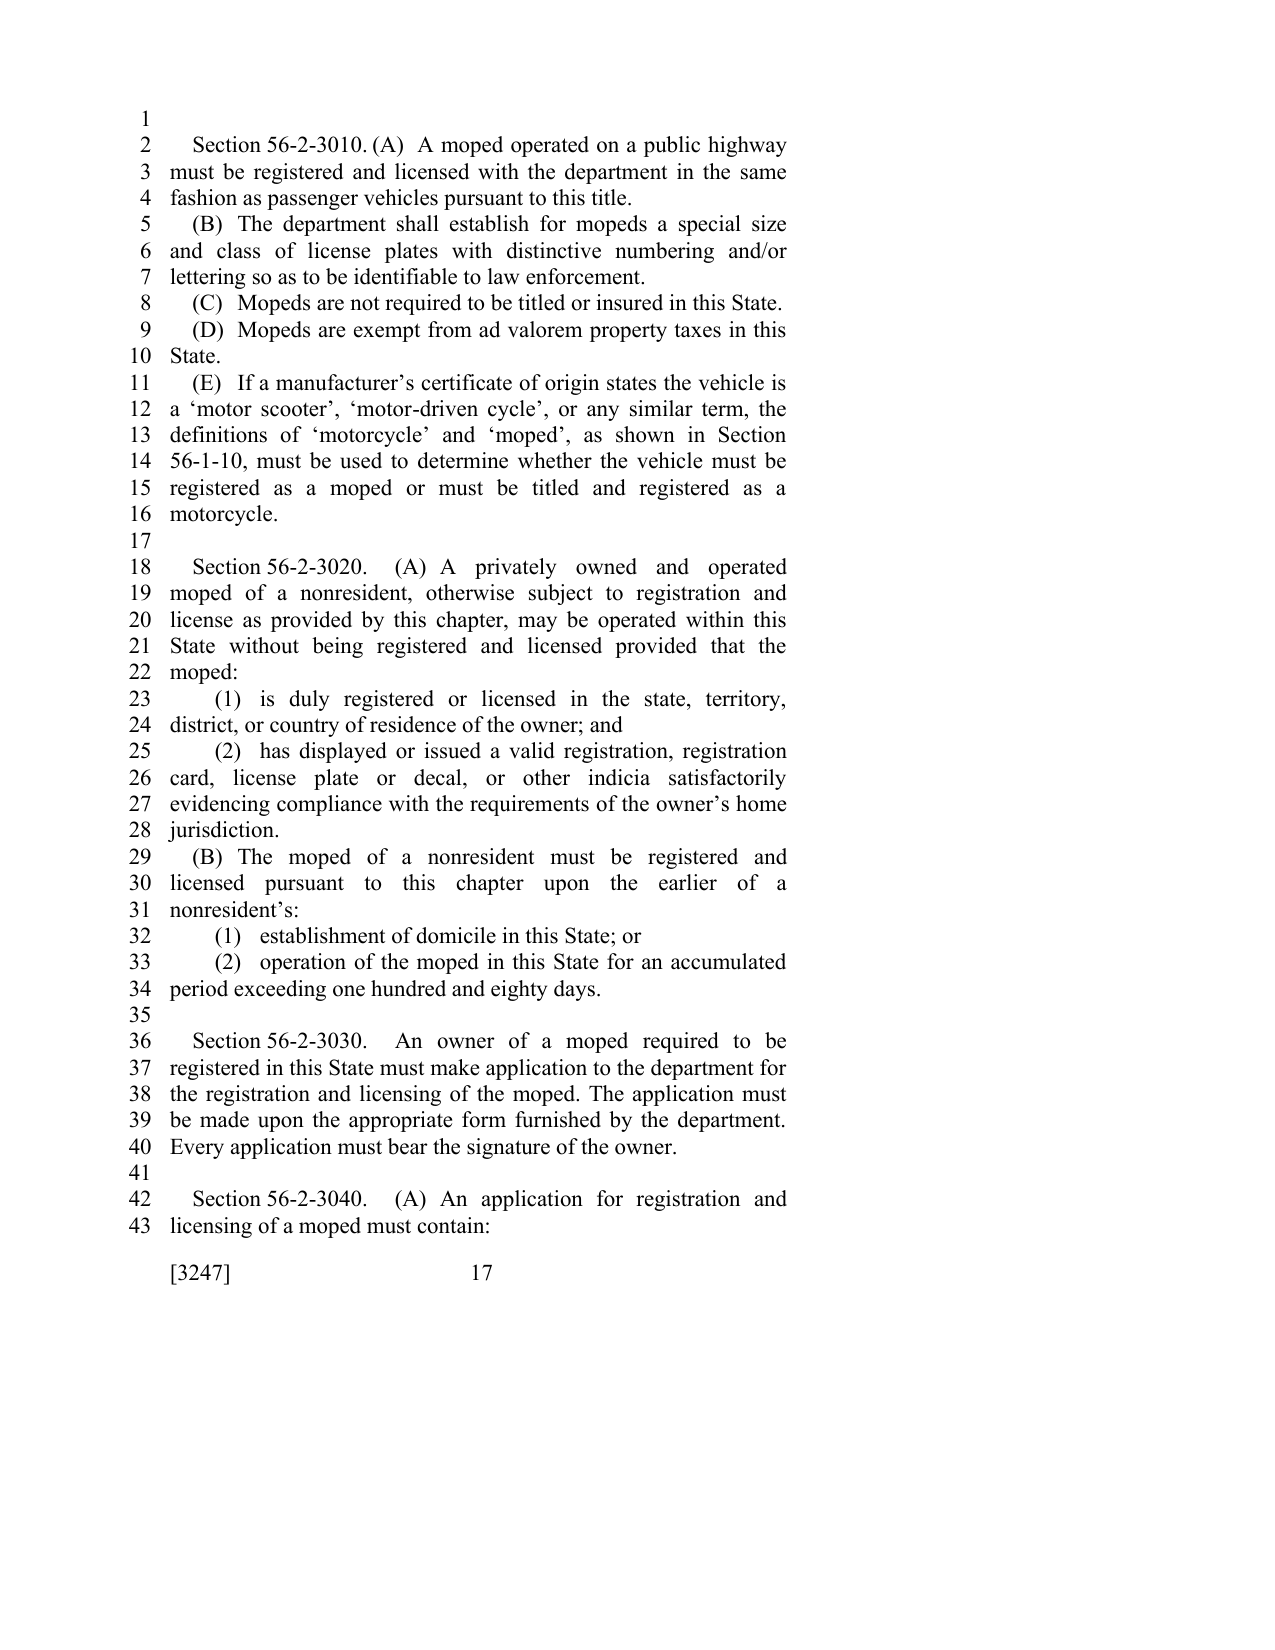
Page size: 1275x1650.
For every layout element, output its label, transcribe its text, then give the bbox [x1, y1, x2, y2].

text (E) If a manufacturer’s certificate of origin states the vehicle is a ‘motor scooter’, ‘motor-driven cycle’, or any similar term, the definitions of ‘motorcycle’ and ‘moped’, as shown in Section 56-1-10, must be used to determine whether the vehicle must be registered as a moped or must be titled and registered as a motorcycle. [169, 368, 787, 527]
text (B) The moped of a nonresident must be registered and licensed pursuant to this chapter upon the earlier of a nonresident’s: [169, 843, 787, 922]
text (1) establishment of domicile in this State; or [169, 922, 787, 948]
text (2) has displayed or issued a valid registration, registration card, license plate or decal, or other indicia satisfactorily evidencing compliance with the requirements of the owner’s home jurisdiction. [169, 737, 787, 843]
text (2) operation of the moped in this State for an accumulated period exceeding one hundred and eighty days. [169, 948, 787, 1001]
text (D) Mopeds are exempt from ad valorem property taxes in this State. [169, 316, 787, 368]
text Section 56-2-3040. (A) An application for registration and licensing of a moped must contain: [169, 1186, 787, 1238]
text Section 56-2-3010. (A) A moped operated on a public highway must be registered and licensed with the department in the same fashion as passenger vehicles pursuant to this title. [169, 131, 787, 210]
text Section 56-2-3030. An owner of a moped required to be registered in this State must make application to the department for the registration and licensing of the moped. The application must be made upon the appropriate form furnished by the department. Every application must bear the signature of the owner. [169, 1027, 787, 1159]
text (C) Mopeds are not required to be titled or insured in this State. [169, 289, 787, 316]
text (1) is duly registered or licensed in the state, territory, district, or country of residence of the owner; and [169, 685, 787, 737]
text (B) The department shall establish for mopeds a special size and class of license plates with distinctive numbering and/or lettering so as to be identifiable to law enforcement. [169, 210, 787, 289]
text Section 56-2-3020. (A) A privately owned and operated moped of a nonresident, otherwise subject to registration and license as provided by this chapter, may be operated within this State without being registered and licensed provided that the moped: [169, 553, 787, 685]
